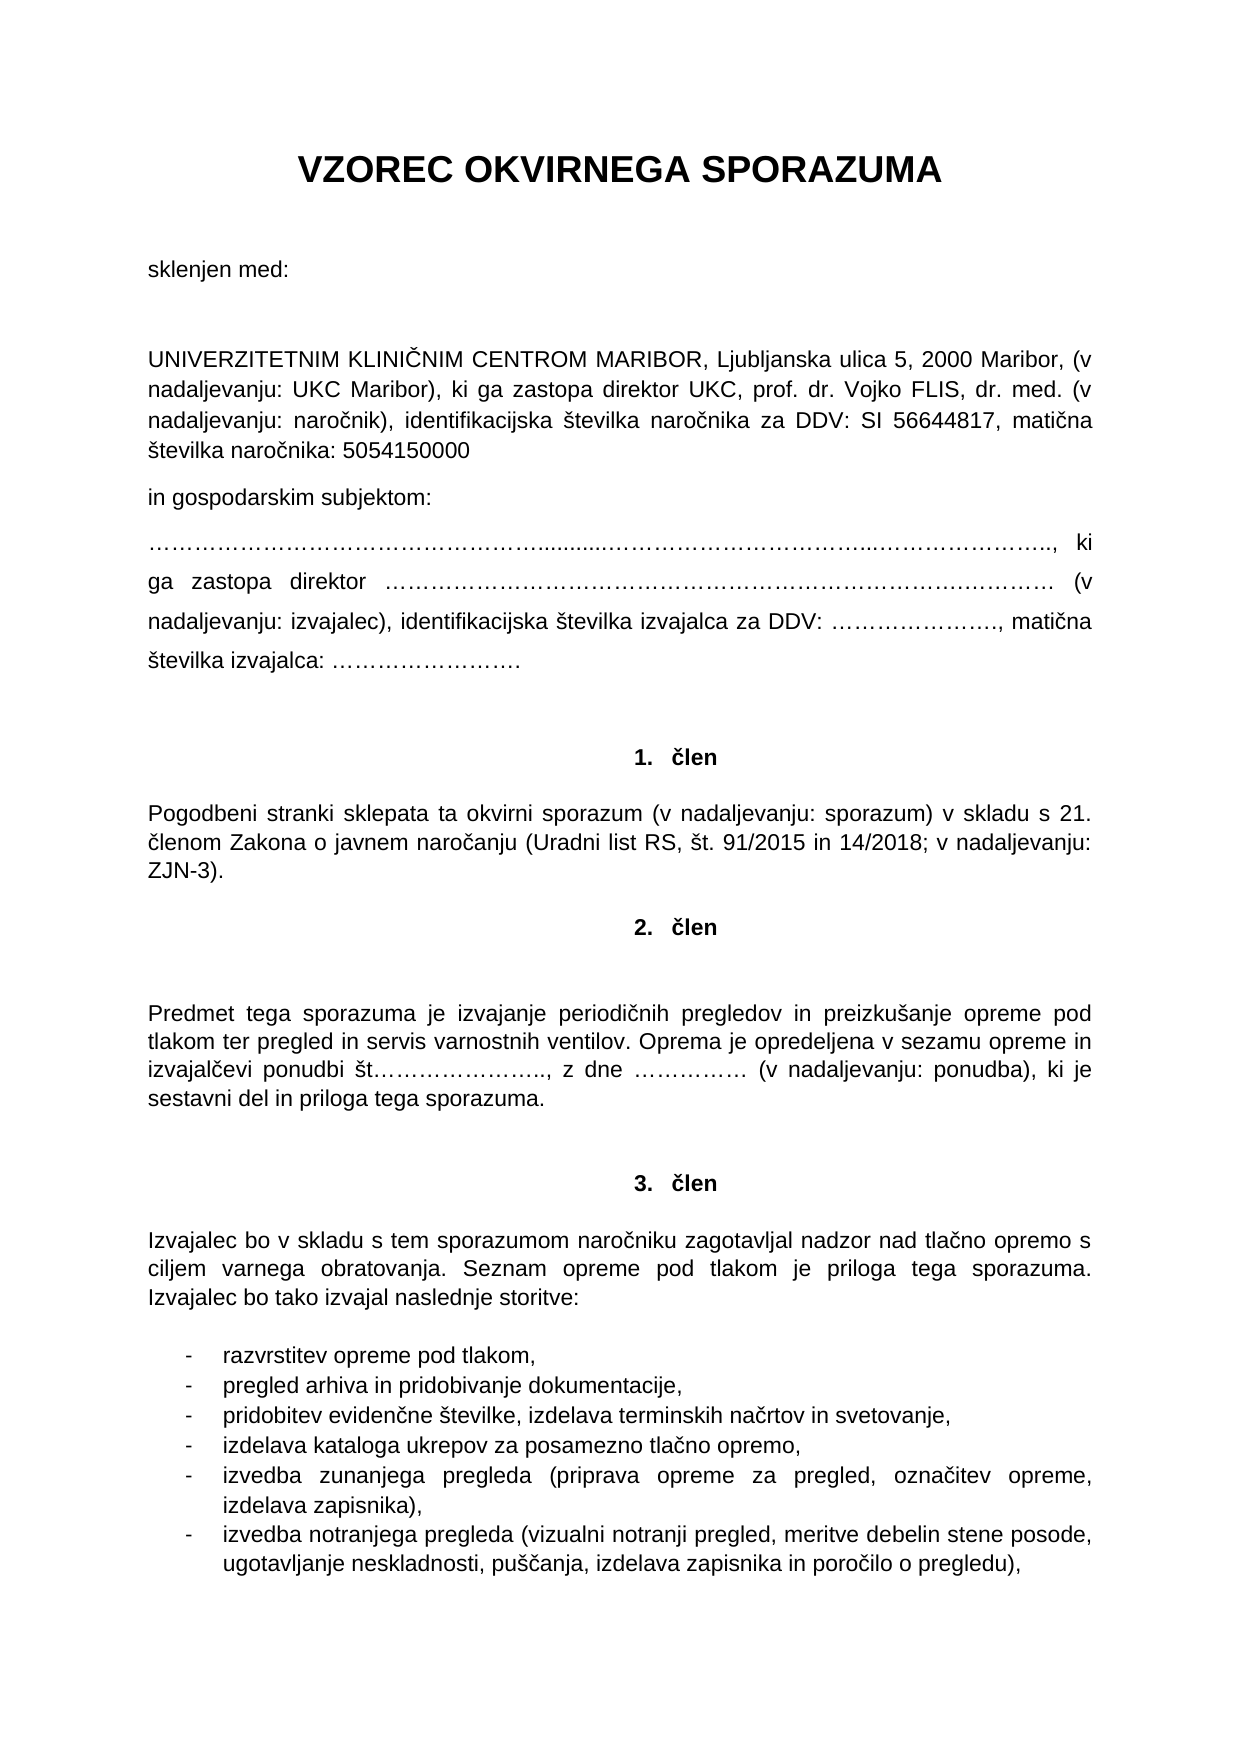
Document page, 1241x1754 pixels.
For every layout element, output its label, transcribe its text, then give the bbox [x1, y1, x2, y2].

list pregled arhiva in pridobivanje dokumentacije, [185, 1371, 1093, 1399]
list člen [258, 1170, 1093, 1196]
text ……………………………………………...........……………………………...………………….., ki ga zastopa direktor ………………………………………………………………….………… (v nadaljevanju: izvajalec), identifikacijska številka izvajalca za DDV: …………………., matična številka izvajalca: ……………………. [148, 529, 1093, 673]
list izvedba notranjega pregleda (vizualni notranji pregled, meritve debelin stene posode, ugotavljanje neskladnosti, puščanja, izdelava zapisnika in poročilo o pregledu), [185, 1520, 1093, 1577]
list člen [258, 914, 1093, 941]
list člen [258, 743, 1093, 770]
text in gospodarskim subjektom: [148, 484, 1093, 510]
text Pogodbeni stranki sklepata ta okvirni sporazum (v nadaljevanju: sporazum) v skladu s 21. členom Zakona o javnem naročanju (Uradni list RS, št. 91/2015 in 14/2018; v nadaljevanju: ZJN-3). [148, 800, 1093, 884]
text Izvajalec bo v skladu s tem sporazumom naročniku zagotavljal nadzor nad tlačno opremo s ciljem varnega obratovanja. Seznam opreme pod tlakom je priloga tega sporazuma. Izvajalec bo tako izvajal naslednje storitve: [148, 1227, 1093, 1310]
list izvedba zunanjega pregleda (priprava opreme za pregled, označitev opreme, izdelava zapisnika), [185, 1462, 1093, 1518]
list izdelava kataloga ukrepov za posamezno tlačno opremo, [185, 1431, 1093, 1459]
text Predmet tega sporazuma je izvajanje periodičnih pregledov in preizkušanje opreme pod tlakom ter pregled in servis varnostnih ventilov. Oprema je opredeljena v sezamu opreme in izvajalčevi ponudbi št………………….., z dne …………… (v nadaljevanju: ponudba), ki je sestavni del in priloga tega sporazuma. [148, 999, 1093, 1111]
text VZOREC OKVIRNEGA SPORAZUMA [148, 148, 1093, 191]
text sklenjen med: [148, 256, 1093, 282]
list razvrstitev opreme pod tlakom, [185, 1341, 1093, 1369]
text UNIVERZITETNIM KLINIČNIM CENTROM MARIBOR, Ljubljanska ulica 5, 2000 Maribor, (v nadaljevanju: UKC Maribor), ki ga zastopa direktor UKC, prof. dr. Vojko FLIS, dr. med. (v nadaljevanju: naročnik), identifikacijska številka naročnika za DDV: SI 56644817, matična številka naročnika: 5054150000 [148, 346, 1093, 463]
list pridobitev evidenčne številke, izdelava terminskih načrtov in svetovanje, [185, 1401, 1093, 1429]
